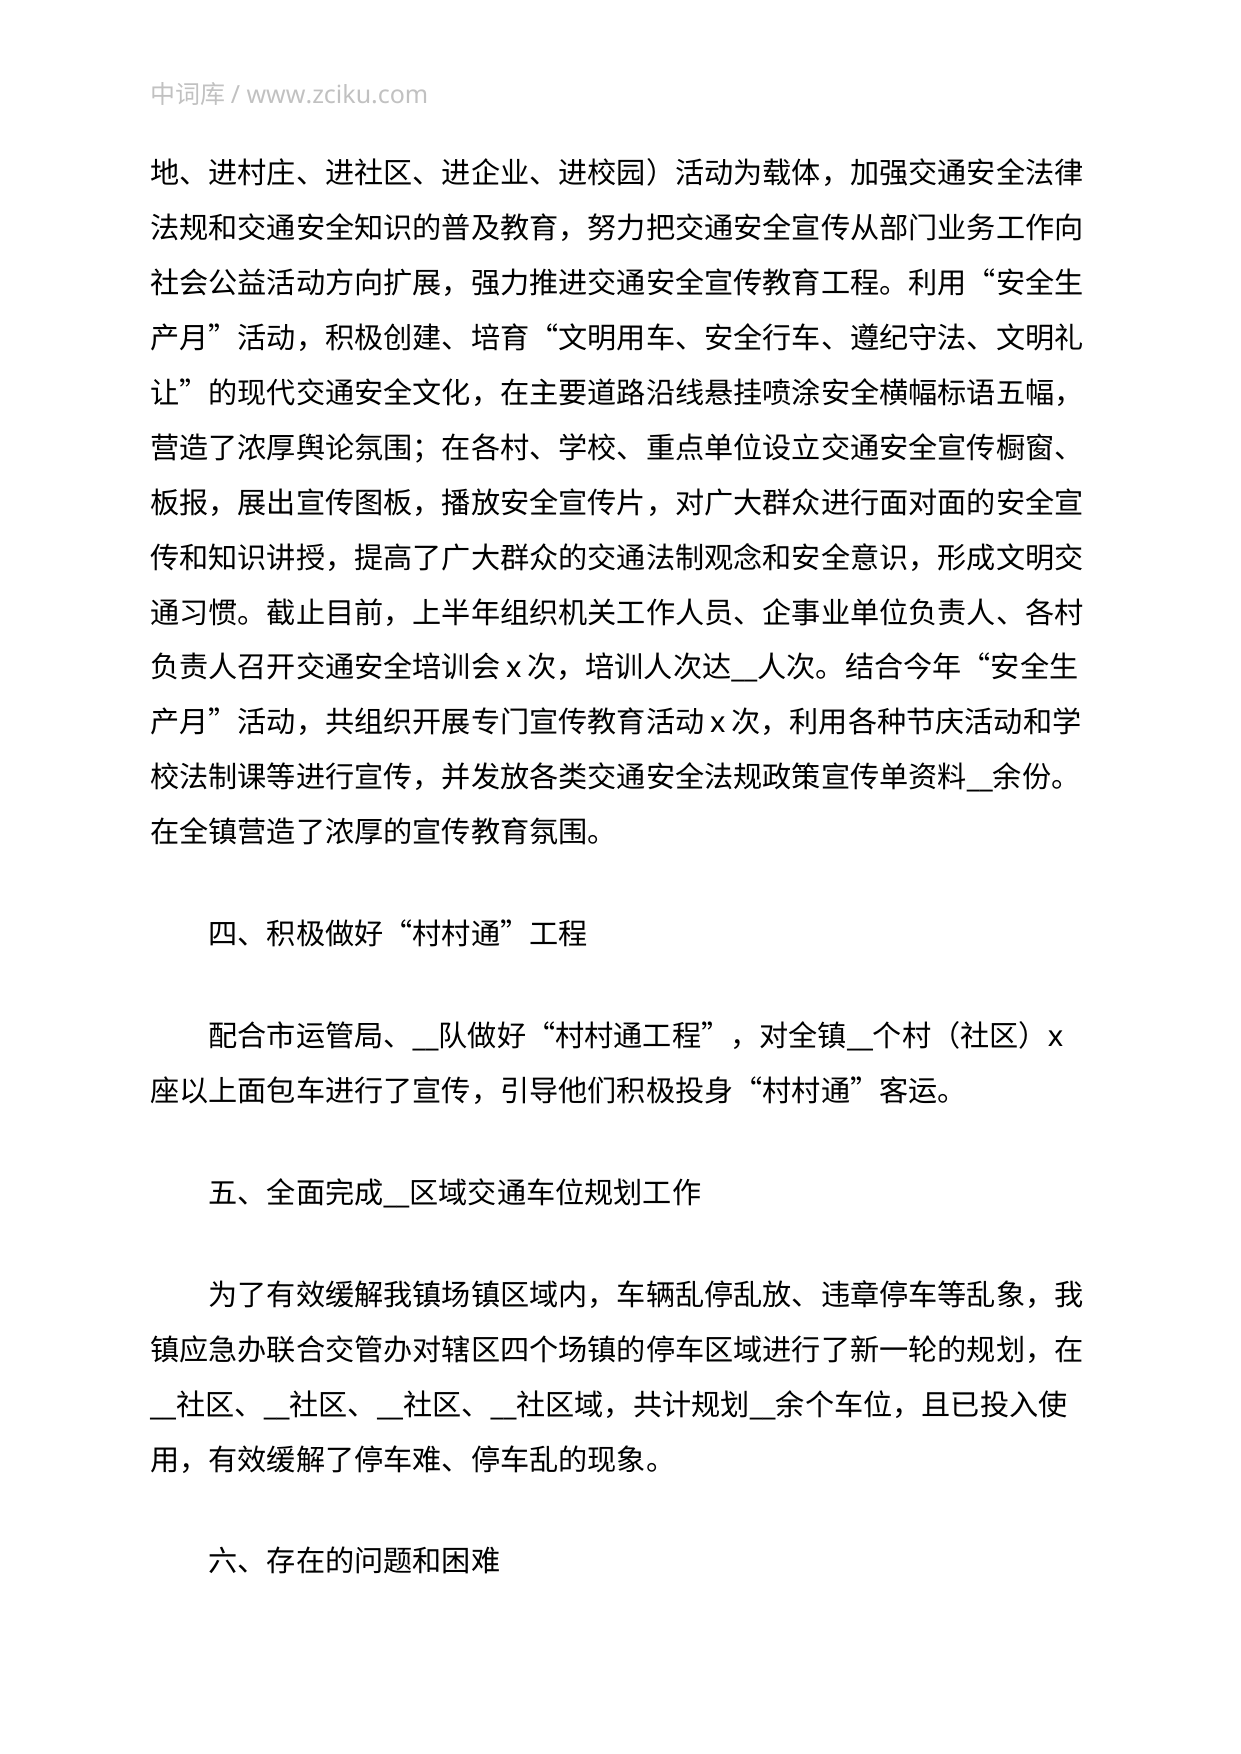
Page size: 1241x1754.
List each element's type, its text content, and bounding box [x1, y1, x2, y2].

text 配合市运管局、__队做好“村村通工程”，对全镇__个村（社区）x座以上面包车进行了宣传，引导他们积极投身“村村通”客运。 [150, 1013, 1090, 1110]
text 六、存在的问题和困难 [150, 1538, 1090, 1580]
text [150, 150, 1090, 851]
text 五、全面完成__区域交通车位规划工作 [150, 1169, 1090, 1212]
text 为了有效缓解我镇场镇区域内，车辆乱停乱放、违章停车等乱象，我镇应急办联合交管办对辖区四个场镇的停车区域进行了新一轮的规划，在__社区、__社区、__社区、__社区域，共计规划__余个车位，且已投入使用，有效缓解了停车难、停车乱的现象。 [150, 1271, 1090, 1478]
text 四、积极做好“村村通”工程 [150, 911, 1090, 953]
